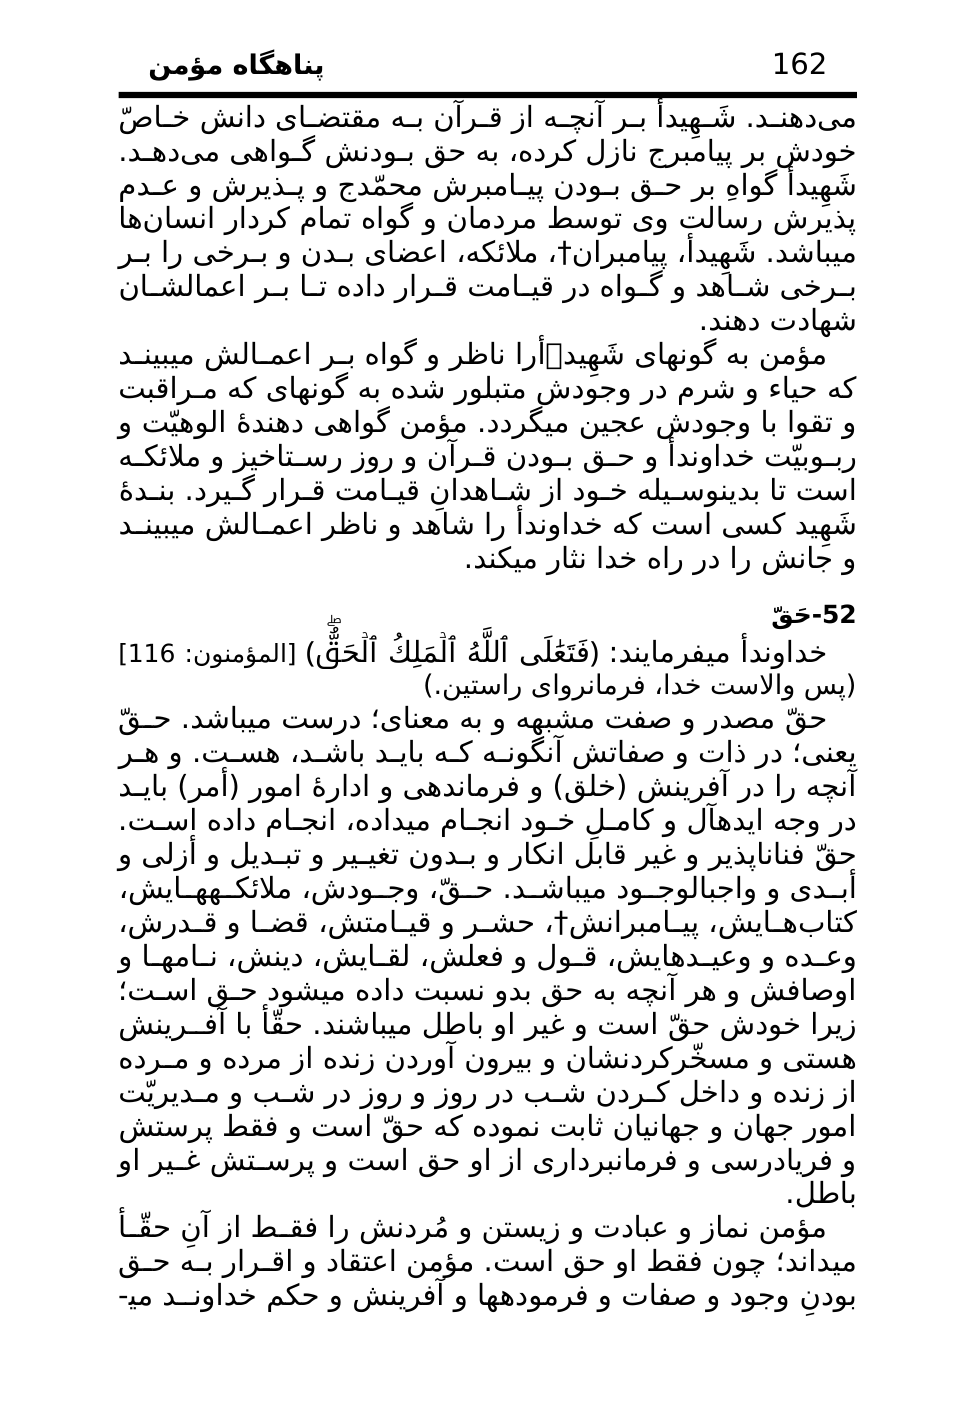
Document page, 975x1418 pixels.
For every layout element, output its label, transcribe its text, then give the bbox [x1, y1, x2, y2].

text خداوندأ میفرمایند: ﴿فَتَعَٰلَى ٱللَّهُ ٱلۡمَلِكُ ٱلۡحَقُّۖ﴾ [المؤمنون: 116] (پس والاست‏ خدا، فرمانروای راستین.) [118, 636, 857, 701]
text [118, 1211, 857, 1313]
text 52-حَقّ [118, 600, 857, 629]
text مؤمن به گونهای شَهِیدأرا ناظر و گواه بر اعمالش میبیند که حیاء و شرم در وجودش متبلور شده به گونهای که مراقبت و تقوا با وجودش عجین میگردد. مؤمن گواهی دهندۀ الوهیّت و ربوبیّت خداوندأ و حق بودن قرآن و روز رستاخیز و ملائکه است تا بدینوسیله خود از شاهدانِ قیامت قرار گیرد. بندۀ شَهِید کسی است که خداوندأ را شاهد و ناظر اعمالش میبیند و جانش را در راه خدا نثار میکند. [118, 338, 857, 575]
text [118, 100, 857, 338]
text حقّ مصدر و صفت مشبهه و به معنای؛ درست میباشد. حقّ یعنی؛ در ذات و صفاتش آنگونه که باید باشد، هست. و هر آنچه را در آفرینش (خلق) و فرماندهی و ادارۀ امور (أمر) باید در وجه ایدهآل و کاملِ خود انجام میداده، انجام داده است. حقّ فناناپذیر و غیر قابل انکار و بدون تغییر و تبدیل و أزلی و أبدی و واجبالوجود میباشد. حقّ، وجودش، ملائکههایش، کتاب‌هایش، پیامبرانش†، حشر و قیامتش، قضا و قدرش، وعده و وعیدهایش، قول و فعلش، لقایش، دینش، نامها و اوصافش و هر آنچه به حق بدو نسبت داده میشود حق است؛ زیرا خودش حقّ است و غیر او باطل میباشند. حقّأ با آفرینش هستی و مسخّرکردنشان و بیرون آوردن زنده از مرده و مرده از زنده و داخل کردن شب در روز و روز در شب و مدیریّت امور جهان و جهانیان ثابت نموده که حقّ است و فقط پرستش و فریادرسی و فرمانبرداری از او حق است و پرستش غیر او باطل. [118, 701, 857, 1211]
